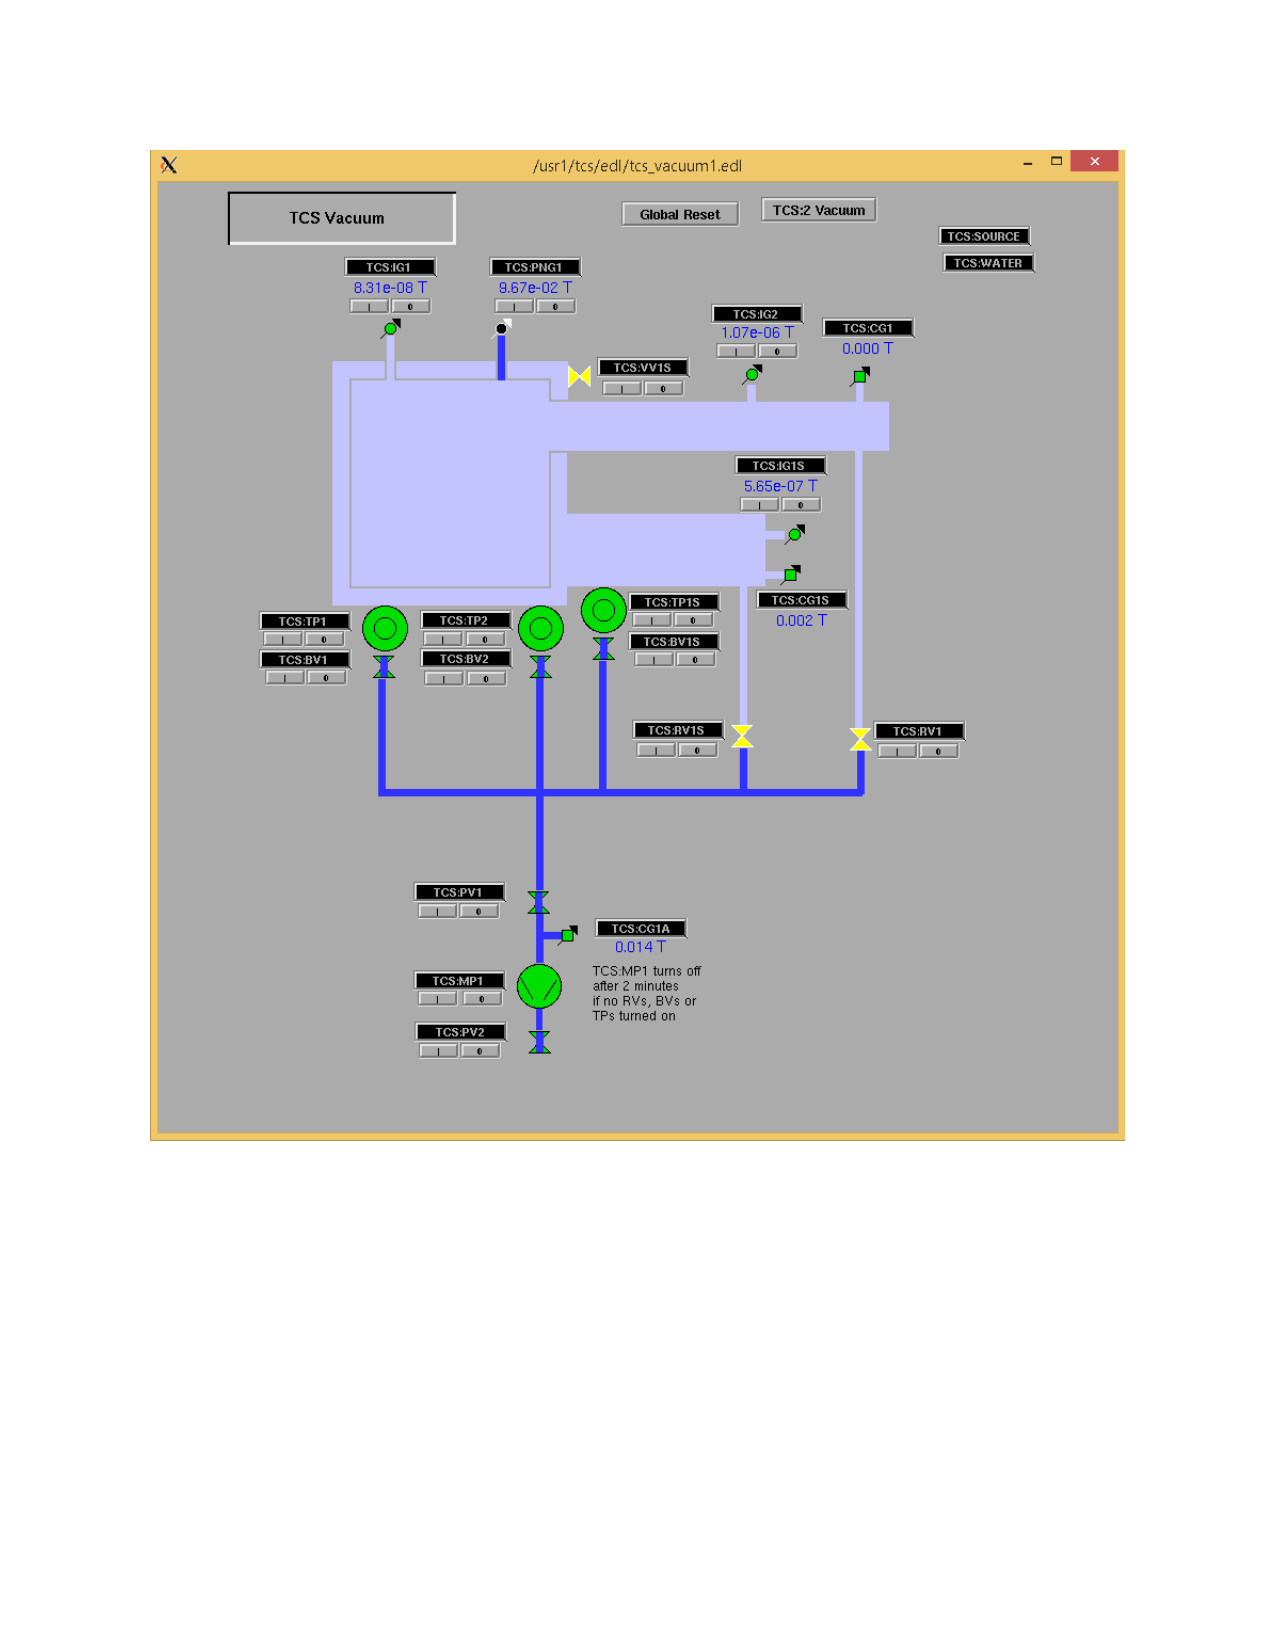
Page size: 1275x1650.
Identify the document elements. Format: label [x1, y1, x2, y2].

picture [150, 150, 1125, 1141]
